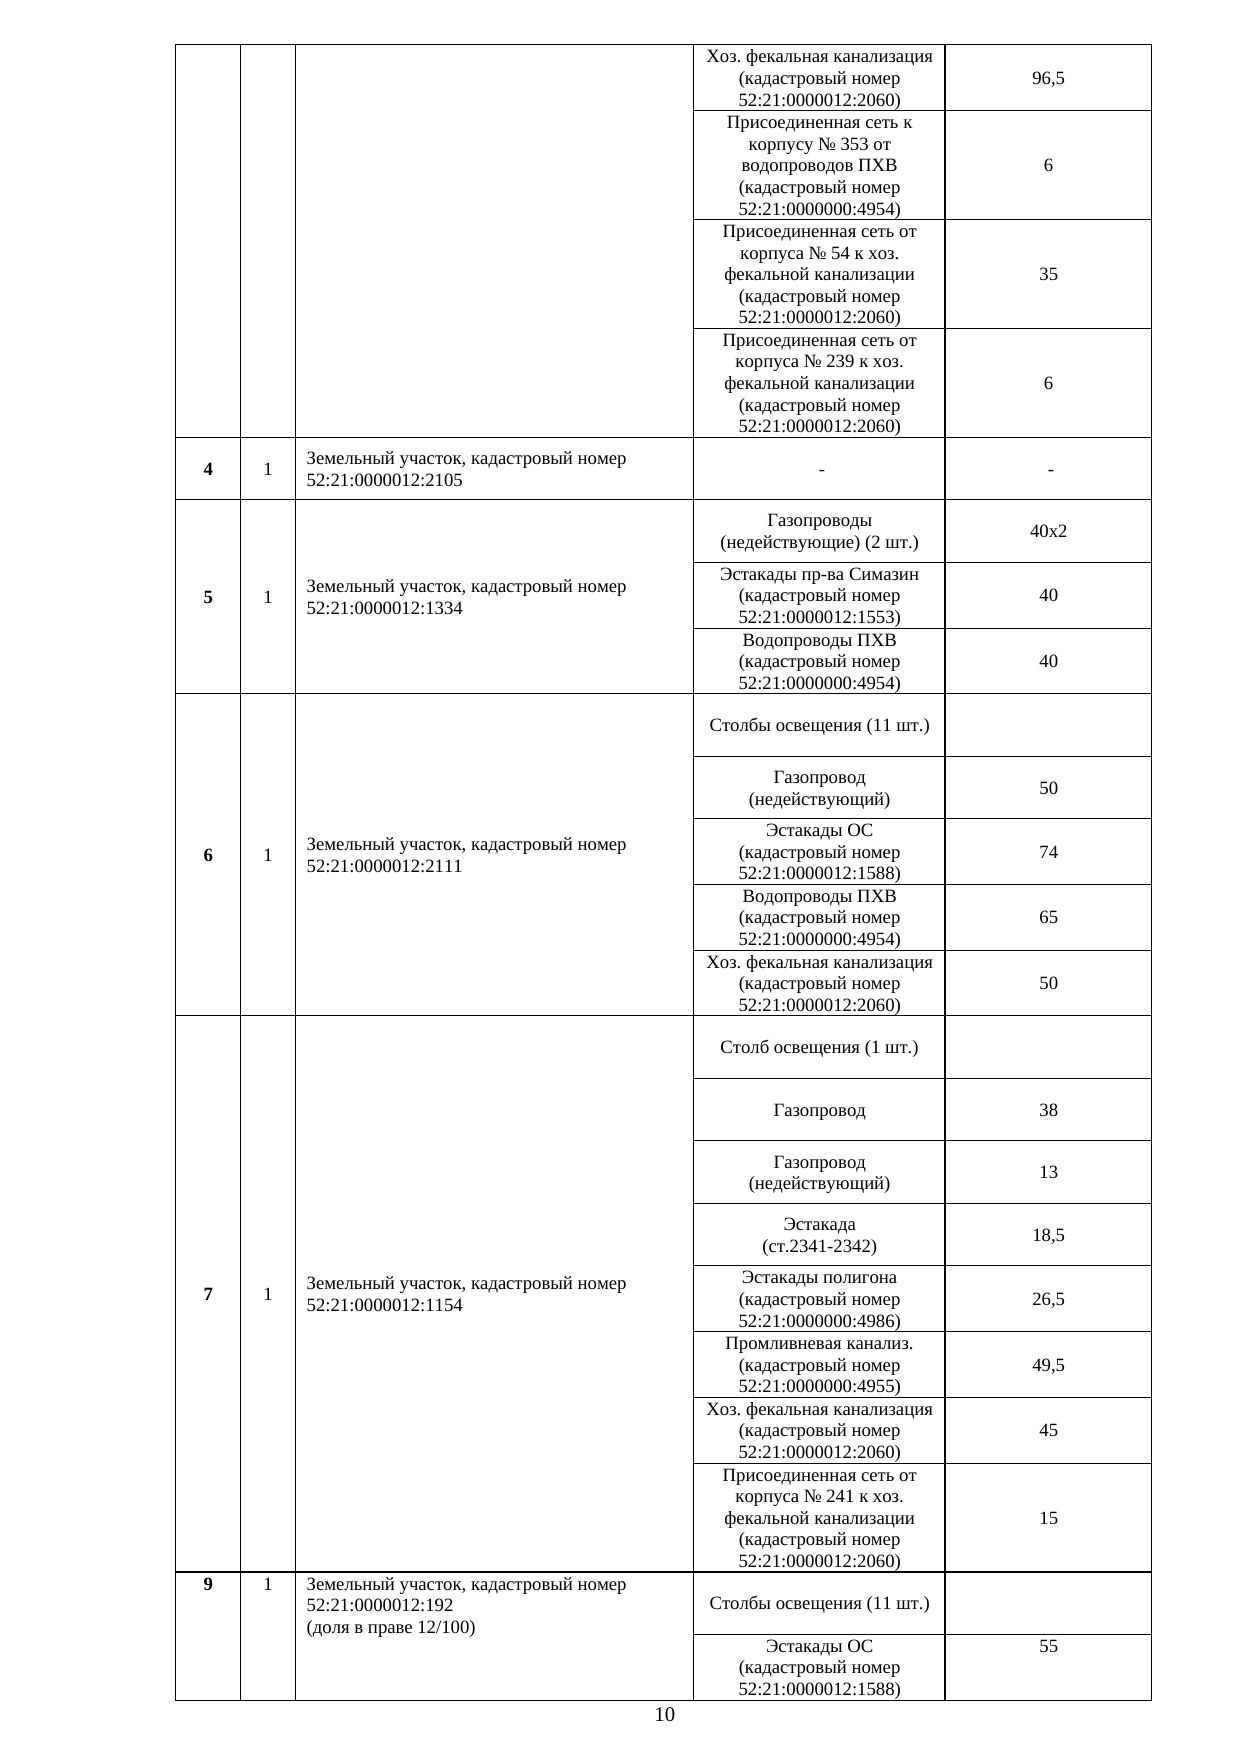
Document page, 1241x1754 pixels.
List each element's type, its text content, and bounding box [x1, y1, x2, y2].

table_cell 6 [946, 329, 1151, 437]
table_cell 49,5 [946, 1332, 1151, 1397]
table_cell 1 [241, 694, 295, 1015]
table_cell Земельный участок, кадастровый номер 52:21:0000012:1154 [296, 1016, 693, 1571]
table_cell 96,5 [946, 45, 1151, 110]
table_cell Столб освещения (1 шт.) [694, 1016, 944, 1078]
table_cell - [694, 438, 944, 499]
table_cell Эстакады ОС (кадастровый номер 52:21:0000012:1588) [694, 1635, 944, 1699]
table_cell Эстакады пр-ва Симазин (кадастровый номер 52:21:0000012:1553) [694, 563, 944, 627]
table_cell 50 [946, 757, 1151, 818]
table_cell 7 [176, 1016, 240, 1571]
table_cell - [946, 438, 1151, 499]
table_cell Земельный участок, кадастровый номер 52:21:0000012:2111 [296, 694, 693, 1015]
table_cell 35 [946, 220, 1151, 328]
table_cell Земельный участок, кадастровый номер 52:21:0000012:1334 [296, 500, 693, 693]
table_cell 65 [946, 885, 1151, 949]
table_cell 1 [241, 438, 295, 499]
table_cell Эстакада (ст.2341-2342) [694, 1204, 944, 1265]
table_cell 40 [946, 629, 1151, 693]
table_cell 13 [946, 1141, 1151, 1203]
table_cell Промливневая канализ. (кадастровый номер 52:21:0000000:4955) [694, 1332, 944, 1397]
table_cell Присоединенная сеть к корпусу № 353 от водопроводов ПХВ (кадастровый номер 52:21:0000000:4954) [694, 111, 944, 219]
table_cell Хоз. фекальная канализация (кадастровый номер 52:21:0000012:2060) [694, 45, 944, 110]
table_cell [946, 1016, 1151, 1078]
table_cell Земельный участок, кадастровый номер 52:21:0000012:192 (доля в праве 12/100) [296, 1573, 693, 1699]
table_cell Эстакады полигона (кадастровый номер 52:21:0000000:4986) [694, 1266, 944, 1331]
table_cell 40 [946, 563, 1151, 627]
table_cell Присоединенная сеть от корпуса № 239 к хоз. фекальной канализации (кадастровый номер 52:21:0000012:2060) [694, 329, 944, 437]
table_cell 55 [946, 1635, 1151, 1699]
table_cell 45 [946, 1398, 1151, 1462]
table_cell 9 [176, 1573, 240, 1699]
table_cell 26,5 [946, 1266, 1151, 1331]
table_cell Эстакады ОС (кадастровый номер 52:21:0000012:1588) [694, 819, 944, 884]
table_cell 1 [241, 1016, 295, 1571]
table_cell Земельный участок, кадастровый номер 52:21:0000012:2105 [296, 438, 693, 499]
table_cell 74 [946, 819, 1151, 884]
table_cell 5 [176, 500, 240, 693]
table_cell Водопроводы ПХВ (кадастровый номер 52:21:0000000:4954) [694, 629, 944, 693]
table_cell [946, 694, 1151, 756]
table_cell Присоединенная сеть от корпуса № 54 к хоз. фекальной канализации (кадастровый номер 52:21:0000012:2060) [694, 220, 944, 328]
table_cell 15 [946, 1464, 1151, 1571]
table_cell Присоединенная сеть от корпуса № 241 к хоз. фекальной канализации (кадастровый номер 52:21:0000012:2060) [694, 1464, 944, 1571]
table_cell 50 [946, 951, 1151, 1015]
table_cell Газопровод (недействующий) [694, 1141, 944, 1203]
table_cell 6 [946, 111, 1151, 219]
table_cell Хоз. фекальная канализация (кадастровый номер 52:21:0000012:2060) [694, 951, 944, 1015]
table_cell [946, 1573, 1151, 1634]
table_cell 40х2 [946, 500, 1151, 562]
table_cell 6 [176, 694, 240, 1015]
table_cell 38 [946, 1079, 1151, 1140]
table_cell 1 [241, 500, 295, 693]
table_cell Газопроводы (недействующие) (2 шт.) [694, 500, 944, 562]
table_cell Столбы освещения (11 шт.) [694, 1573, 944, 1634]
table_cell Газопровод (недействующий) [694, 757, 944, 818]
table_cell 4 [176, 438, 240, 499]
table_cell 1 [241, 1573, 295, 1699]
table_cell Столбы освещения (11 шт.) [694, 694, 944, 756]
table_cell 18,5 [946, 1204, 1151, 1265]
table_cell Газопровод [694, 1079, 944, 1140]
table_cell Хоз. фекальная канализация (кадастровый номер 52:21:0000012:2060) [694, 1398, 944, 1462]
table_cell Водопроводы ПХВ (кадастровый номер 52:21:0000000:4954) [694, 885, 944, 949]
